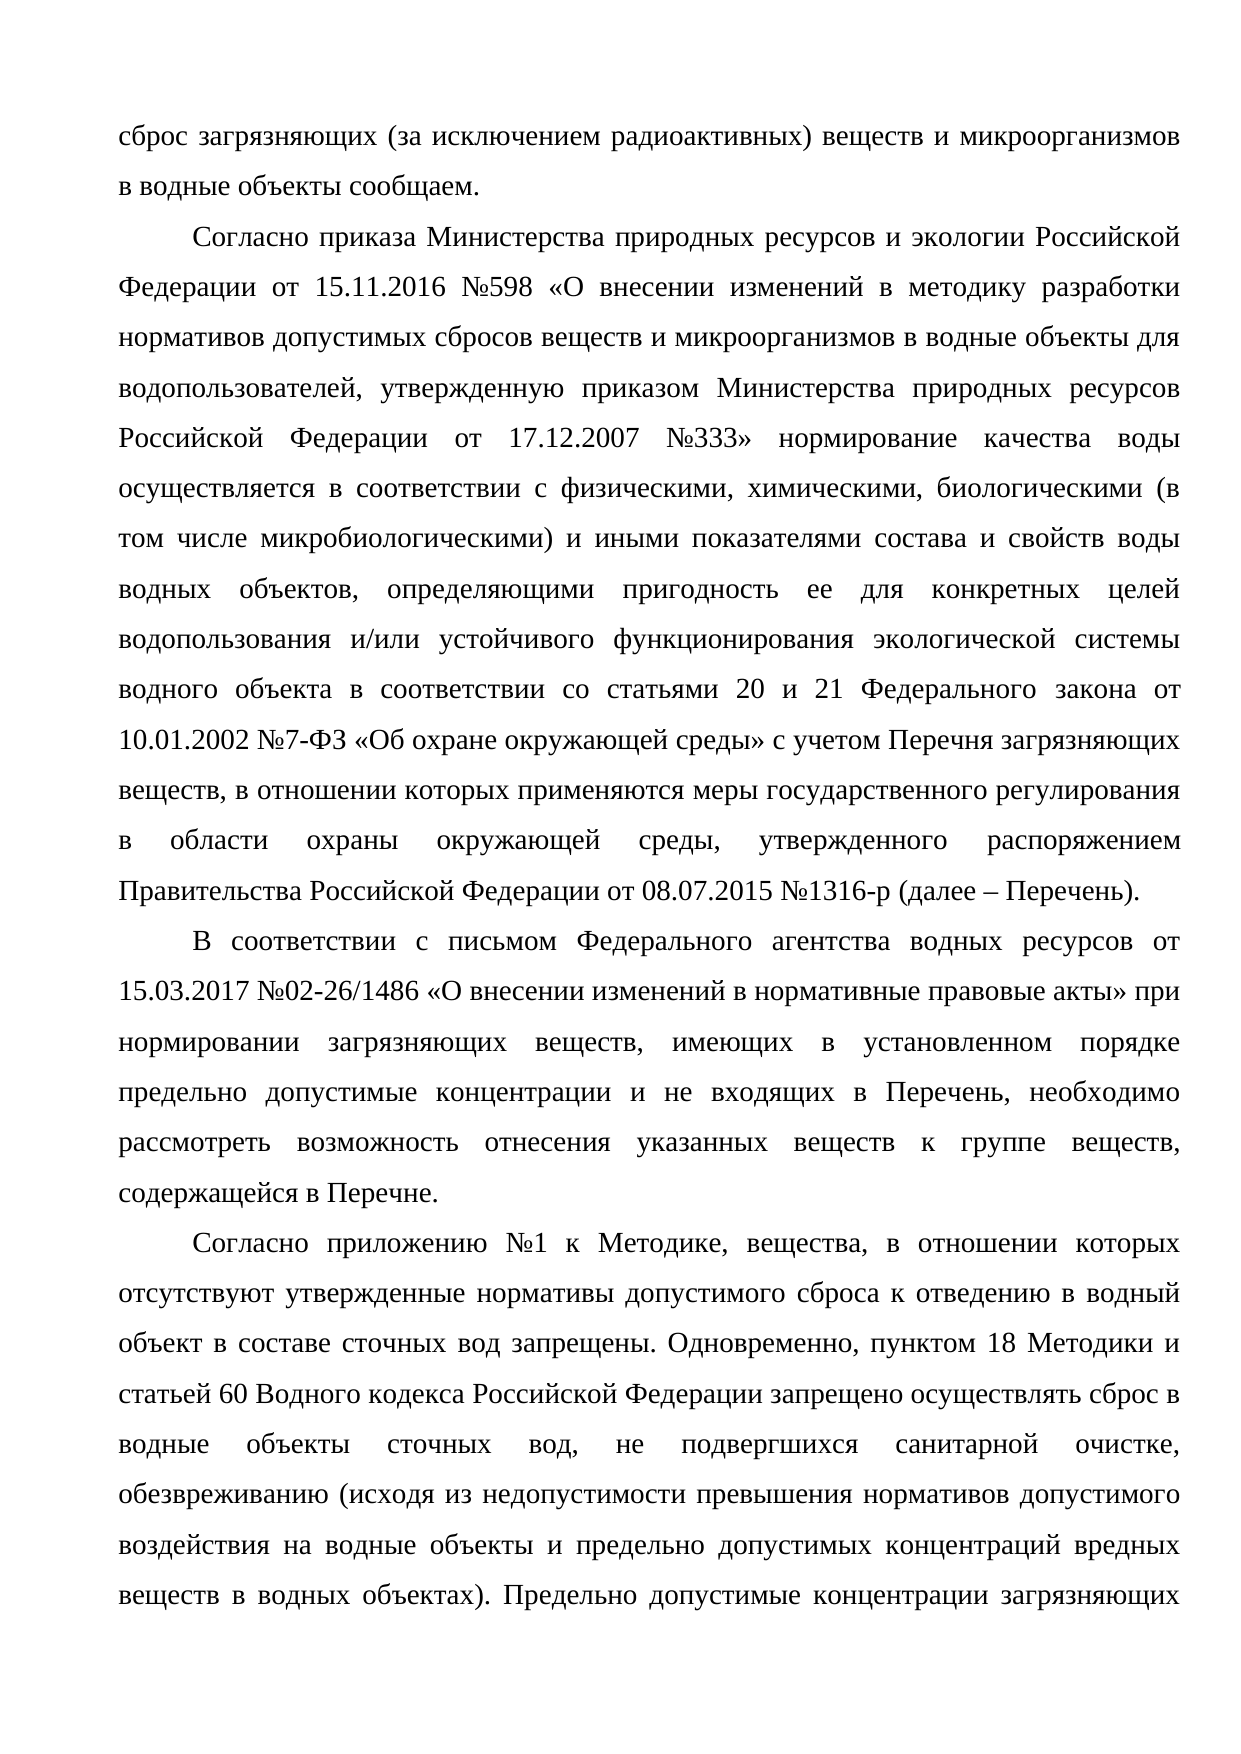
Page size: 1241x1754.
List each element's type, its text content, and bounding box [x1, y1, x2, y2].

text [118, 1225, 1181, 1611]
text В соответствии с письмом Федерального агентства водных ресурсов от 15.03.2017 №02-26/1486 «О внесении изменений в нормативные правовые акты» при нормировании загрязняющих веществ, имеющих в установленном порядке предельно допустимые концентрации и не входящих в Перечень, необходимо рассмотреть возможность отнесения указанных веществ к группе веществ, содержащейся в Перечне. [118, 923, 1181, 1208]
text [118, 118, 1181, 202]
text Согласно приказа Министерства природных ресурсов и экологии Российской Федерации от 15.11.2016 №598 «О внесении изменений в методику разработки нормативов допустимых сбросов веществ и микроорганизмов в водные объекты для водопользователей, утвержденную приказом Министерства природных ресурсов Российской Федерации от 17.12.2007 №333» нормирование качества воды осуществляется в соответствии с физическими, химическими, биологическими (в том числе микробиологическими) и иными показателями состава и свойств воды водных объектов, определяющими пригодность ее для конкретных целей водопользования и/или устойчивого функционирования экологической системы водного объекта в соответствии со статьями 20 и 21 Федерального закона от 10.01.2002 №7-ФЗ «Об охране окружающей среды» с учетом Перечня загрязняющих веществ, в отношении которых применяются меры государственного регулирования в области охраны окружающей среды, утвержденного распоряжением Правительства Российской Федерации от 08.07.2015 №1316-р (далее – Перечень). [118, 219, 1181, 906]
